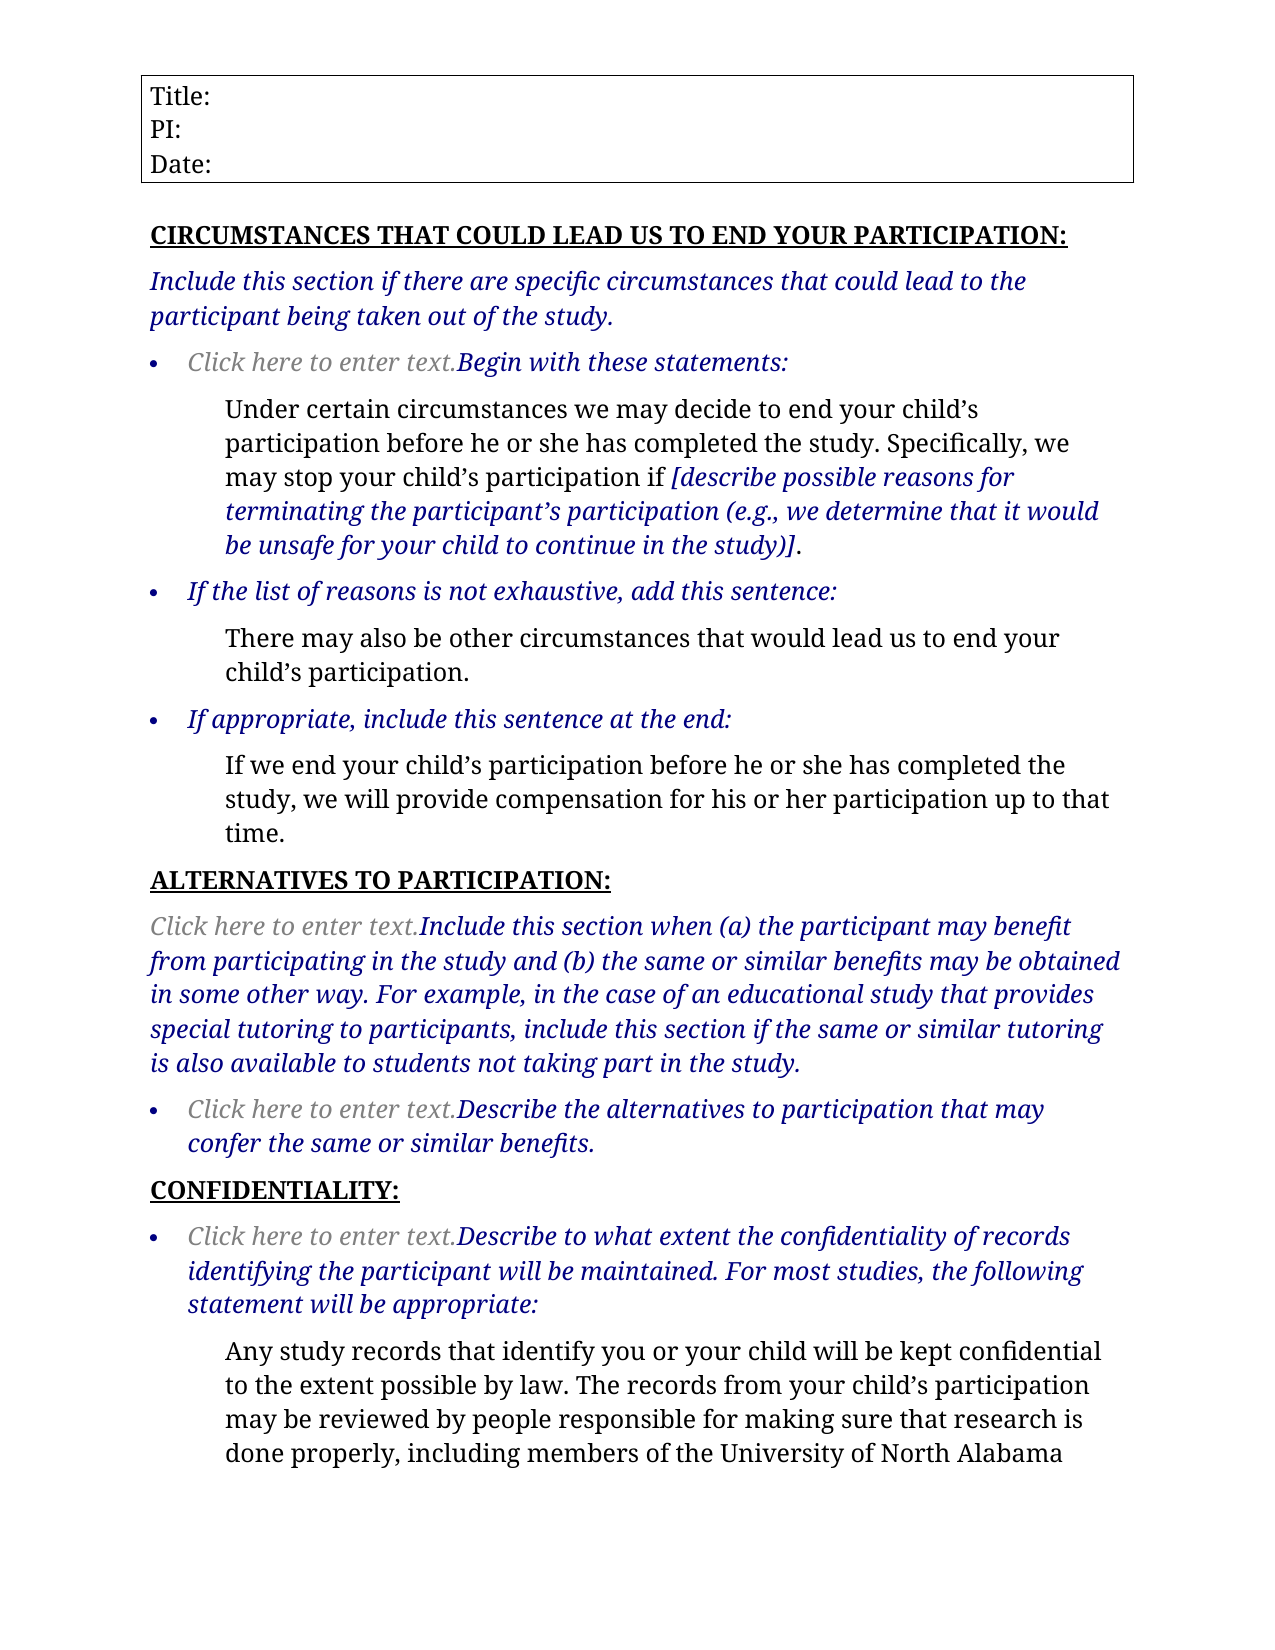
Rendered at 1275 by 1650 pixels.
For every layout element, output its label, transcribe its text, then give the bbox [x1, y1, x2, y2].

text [225, 1334, 1125, 1470]
text Describe the alternatives to participation that may confer the same or similar benefits. [150, 1092, 1125, 1160]
text If appropriate, include this sentence at the end: [150, 701, 1125, 735]
text Describe to what extent the confidentiality of records identifying the participant will be maintained. For most studies, the following statement will be appropriate: [150, 1219, 1125, 1321]
text Under certain circumstances we may decide to end your child’s participation before he or she has completed the study. Specifically, we may stop your child’s participation if [describe possible reasons for terminating the participant’s participation (e.g., we determine that it would be unsafe for your child to continue in the study)]. [225, 391, 1125, 562]
subtitle CONFIDENTIALITY: [150, 1172, 1125, 1207]
text If we end your child’s participation before he or she has completed the study, we will provide compensation for his or her participation up to that time. [225, 748, 1125, 850]
text There may also be other circumstances that would lead us to end your child’s participation. [225, 621, 1125, 689]
text Begin with these statements: [150, 345, 1125, 379]
text Include this section when (a) the participant may benefit from participating in the study and (b) the same or similar benefits may be obtained in some other way. For example, in the case of an educational study that provides special tutoring to participants, include this section if the same or similar tutoring is also available to students not taking part in the study. [150, 909, 1125, 1079]
text If the list of reasons is not exhaustive, add this sentence: [150, 574, 1125, 608]
text CIRCUMSTANCES THAT COULD LEAD US TO END YOUR PARTICIPATION: [150, 217, 1125, 252]
text Include this section if there are specific circumstances that could lead to the participant being taken out of the study. [150, 264, 1125, 332]
text ALTERNATIVES TO PARTICIPATION: [150, 862, 1125, 897]
